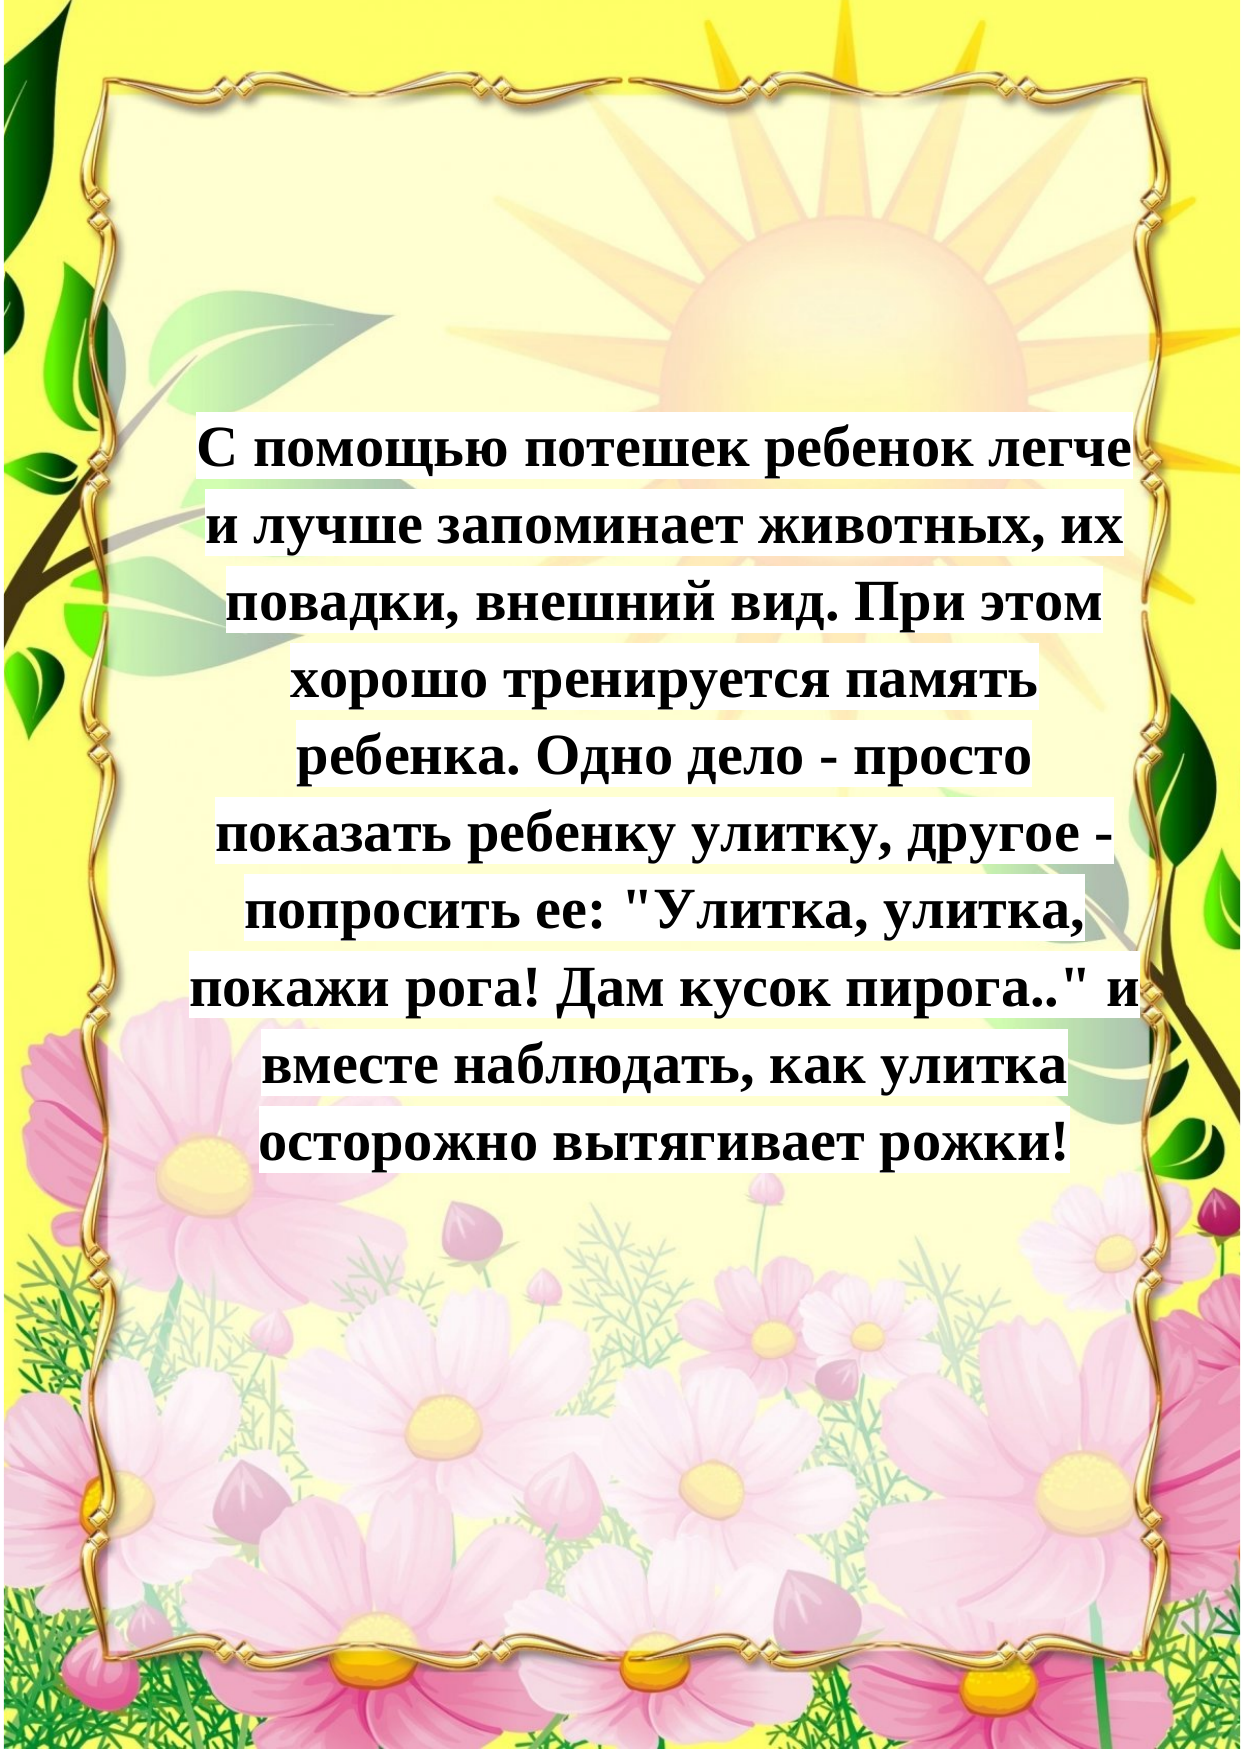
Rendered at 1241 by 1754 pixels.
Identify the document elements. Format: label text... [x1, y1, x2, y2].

picture [3, 0, 1241, 1749]
text С помощью потешек ребенок легче и лучше запоминает животных, их повадки, внешний вид. При этом хорошо тренируется память ребенка. Одно дело - просто показать ребенку улитку, другое - попросить ее: "Улитка, улитка, покажи рога! Дам кусок пирога.." и вместе наблюдать, как улитка осторожно вытягивает рожки! [177, 412, 1152, 1173]
